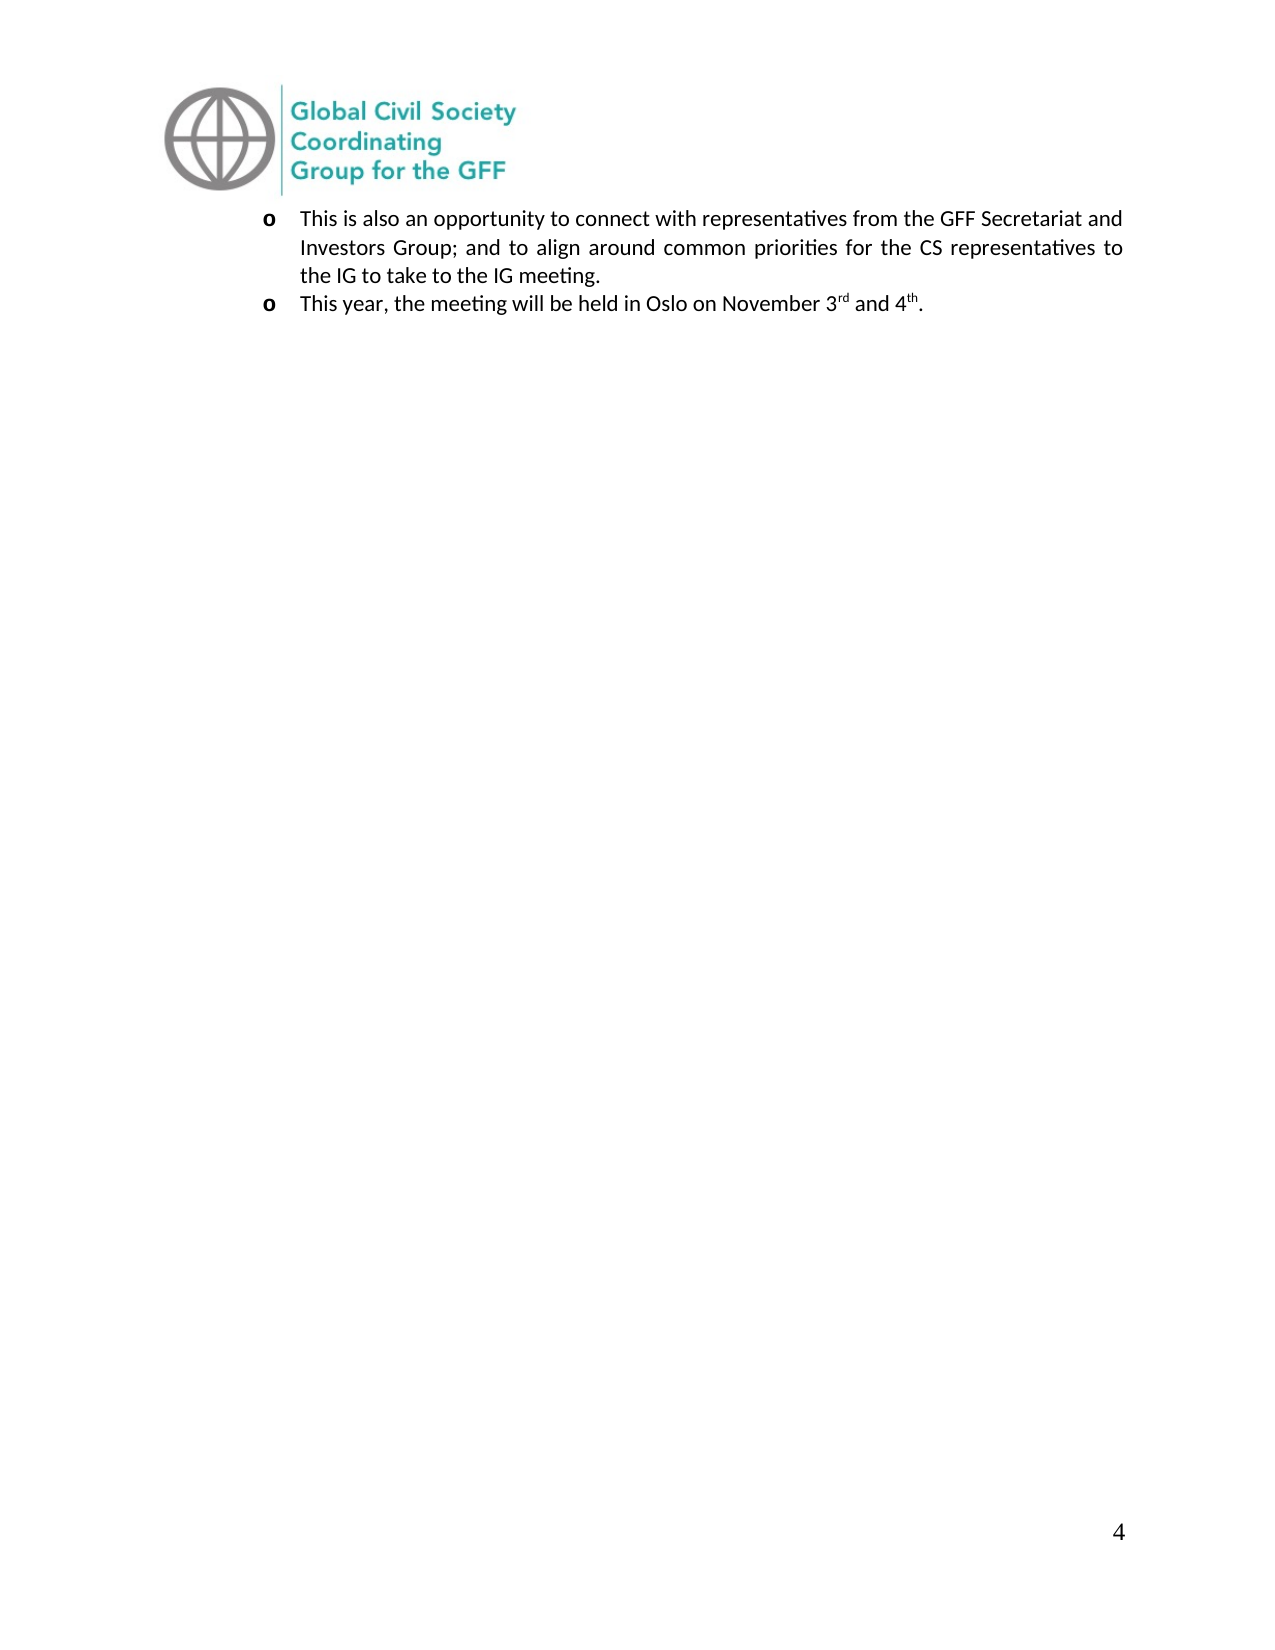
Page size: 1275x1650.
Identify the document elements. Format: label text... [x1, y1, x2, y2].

list This is also an opportunity to connect with representatives from the GFF Secretariat and Investors Group; and to align around common priorities for the CS representatives to the IG to take to the IG meeting. [262, 204, 1125, 289]
picture [150, 75, 539, 204]
list This year, the meeting will be held in Oslo on November 3rd and 4th. [262, 289, 1125, 318]
